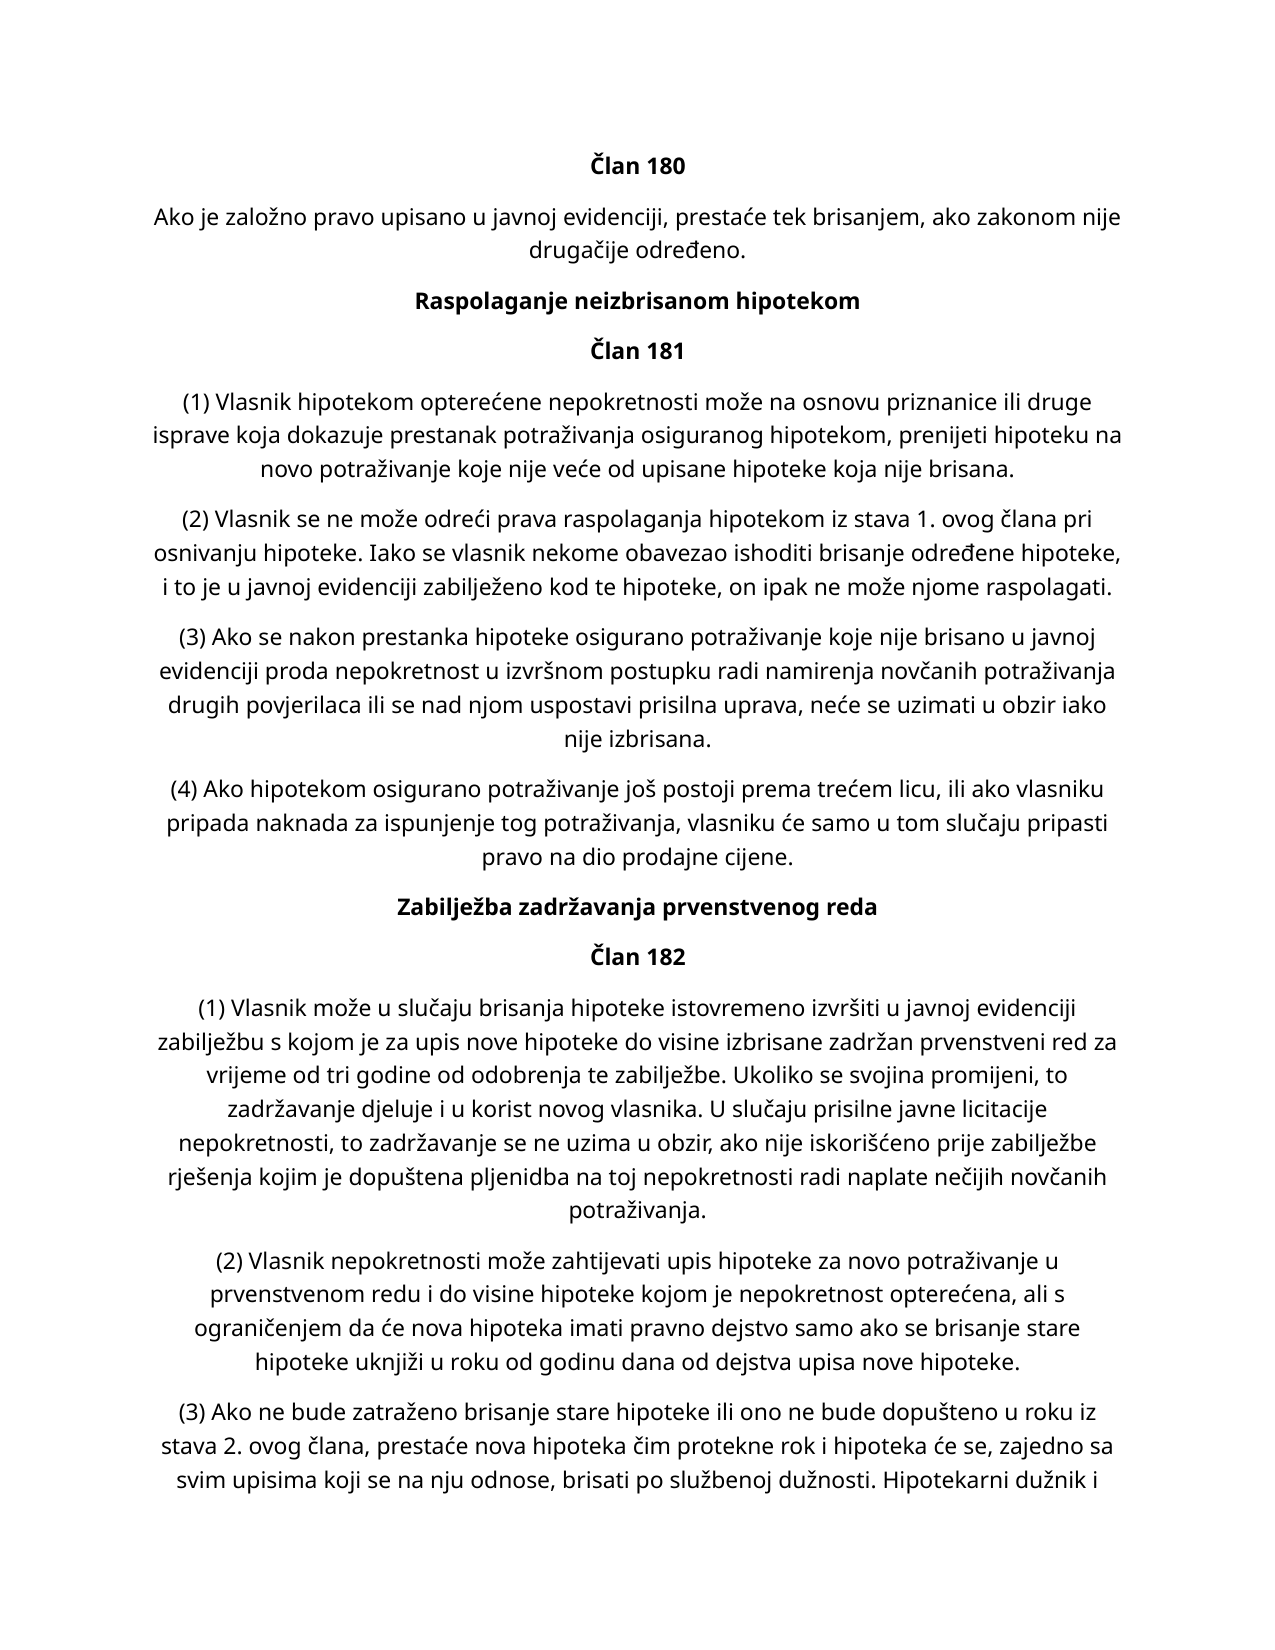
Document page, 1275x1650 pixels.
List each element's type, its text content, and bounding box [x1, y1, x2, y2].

text (3) Ako se nakon prestanka hipoteke osigurano potraživanje koje nije brisano u javnoj evidenciji proda nepokretnost u izvršnom postupku radi namirenja novčanih potraživanja drugih povjerilaca ili se nad njom uspostavi prisilna uprava, neće se uzimati u obzir iako nije izbrisana. [150, 621, 1125, 754]
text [150, 1396, 1125, 1495]
text Član 181 [150, 335, 1125, 366]
text Član 182 [150, 941, 1125, 972]
text (2) Vlasnik nepokretnosti može zahtijevati upis hipoteke za novo potraživanje u prvenstvenom redu i do visine hipoteke kojom je nepokretnost opterećena, ali s ograničenjem da će nova hipoteka imati pravno dejstvo samo ako se brisanje stare hipoteke uknjiži u roku od godinu dana od dejstva upisa nove hipoteke. [150, 1244, 1125, 1377]
text Zabilježba zadržavanja prvenstvenog reda [150, 891, 1125, 922]
text Ako je založno pravo upisano u javnoj evidenciji, prestaće tek brisanjem, ako zakonom nije drugačije određeno. [150, 200, 1125, 265]
text Član 180 [150, 150, 1125, 181]
text Raspolaganje neizbrisanom hipotekom [150, 284, 1125, 316]
text (1) Vlasnik može u slučaju brisanja hipoteke istovremeno izvršiti u javnoj evidenciji zabilježbu s kojom je za upis nove hipoteke do visine izbrisane zadržan prvenstveni red za vrijeme od tri godine od odobrenja te zabilježbe. Ukoliko se svojina promijeni, to zadržavanje djeluje i u korist novog vlasnika. U slučaju prisilne javne licitacije nepokretnosti, to zadržavanje se ne uzima u obzir, ako nije iskorišćeno prije zabilježbe rješenja kojim je dopuštena pljenidba na toj nepokretnosti radi naplate nečijih novčanih potraživanja. [150, 992, 1125, 1225]
text (4) Ako hipotekom osigurano potraživanje još postoji prema trećem licu, ili ako vlasniku pripada naknada za ispunjenje tog potraživanja, vlasniku će samo u tom slučaju pripasti pravo na dio prodajne cijene. [150, 773, 1125, 872]
text (1) Vlasnik hipotekom opterećene nepokretnosti može na osnovu priznanice ili druge isprave koja dokazuje prestanak potraživanja osiguranog hipotekom, prenijeti hipoteku na novo potraživanje koje nije veće od upisane hipoteke koja nije brisana. [150, 385, 1125, 484]
text (2) Vlasnik se ne može odreći prava raspolaganja hipotekom iz stava 1. ovog člana pri osnivanju hipoteke. Iako se vlasnik nekome obavezao ishoditi brisanje određene hipoteke, i to je u javnoj evidenciji zabilježeno kod te hipoteke, on ipak ne može njome raspolagati. [150, 503, 1125, 602]
